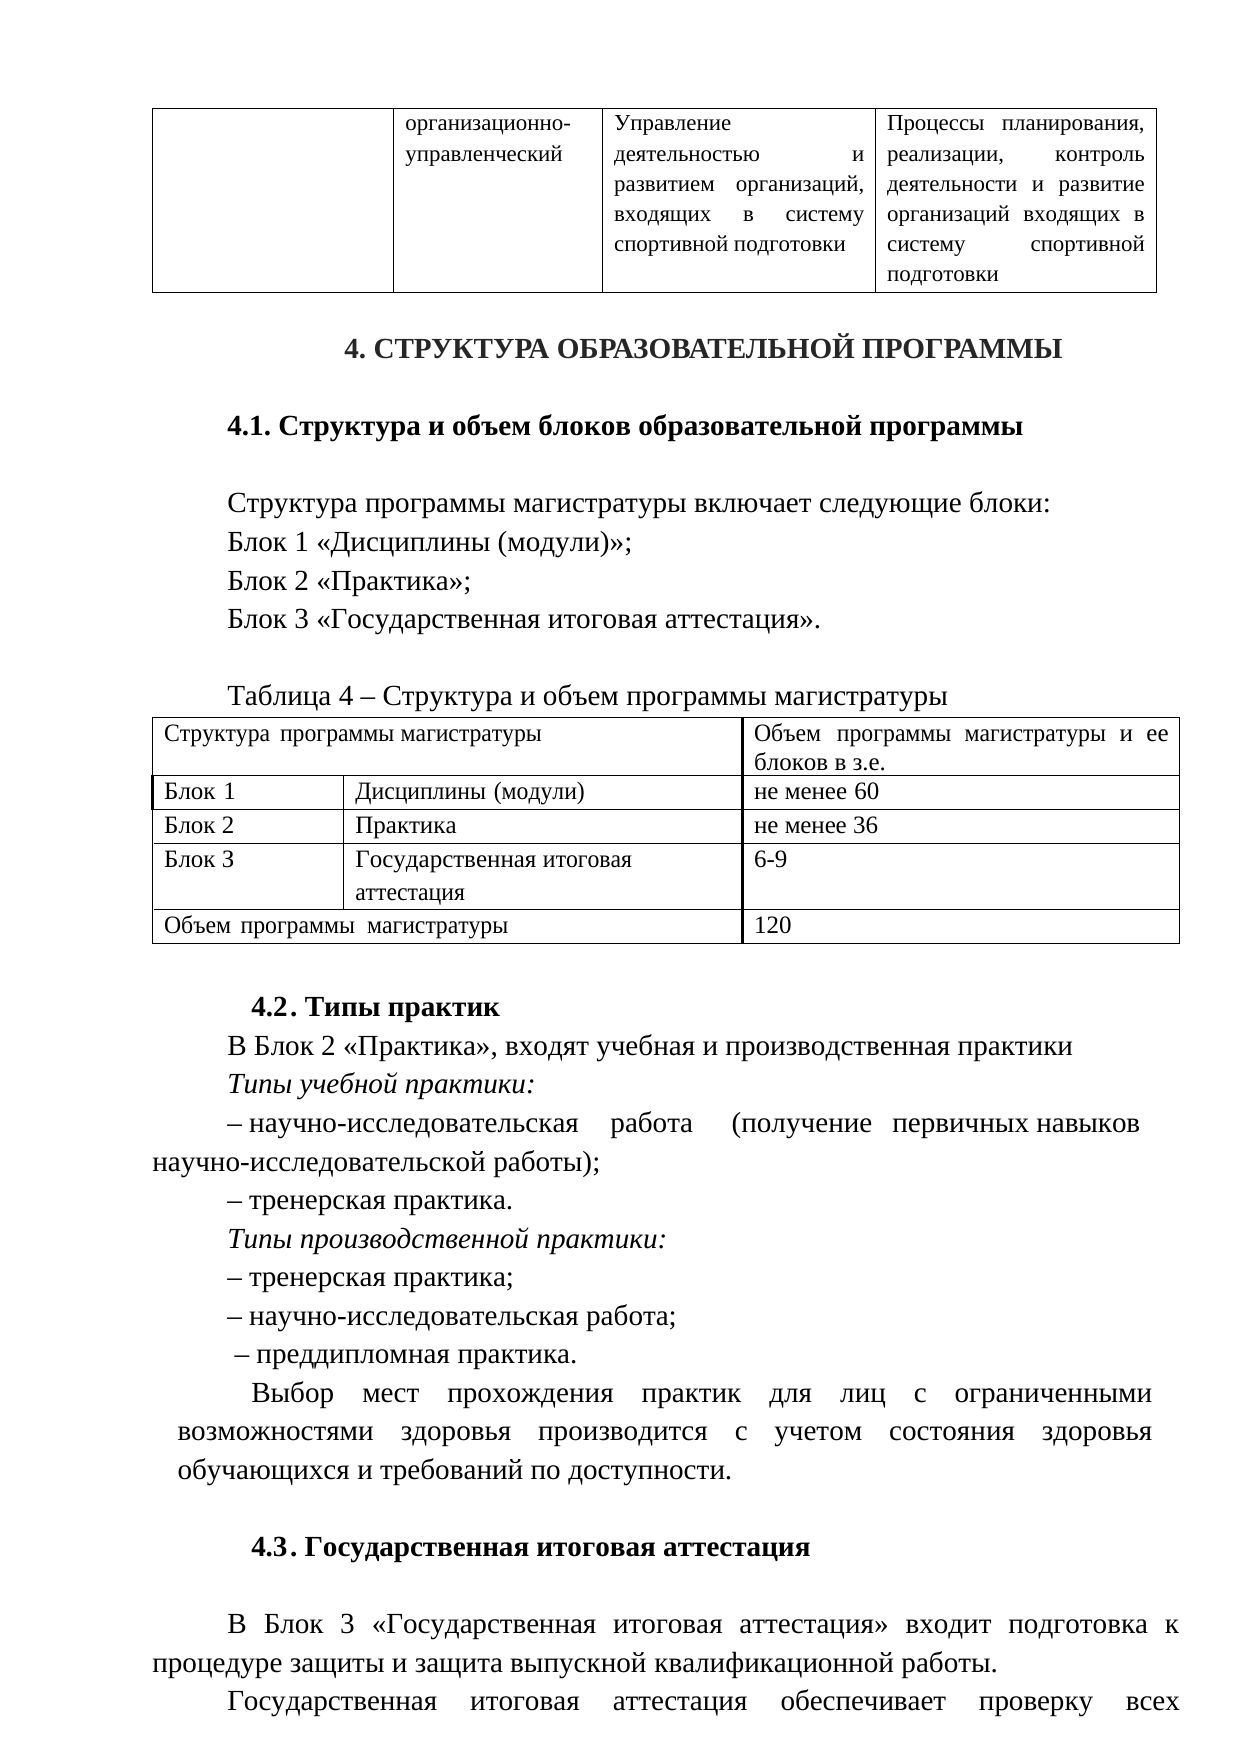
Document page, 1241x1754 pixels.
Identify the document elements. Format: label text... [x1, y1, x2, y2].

text – преддипломная практика. [152, 1336, 1180, 1370]
subtitle Типы производственной практики: [152, 1221, 1180, 1254]
subtitle 4. СТРУКТУРА ОБРАЗОВАТЕЛЬНОЙ ПРОГРАММЫ [152, 331, 1180, 365]
table_cell организационно-управленческий [394, 109, 602, 292]
text Таблица 4 – Структура и объем программы магистратуры [152, 678, 1180, 712]
table_cell не менее 60 [744, 776, 1179, 809]
text – тренерская практика; [152, 1259, 1180, 1293]
table_cell Дисциплины (модули) [344, 776, 741, 809]
table_cell Государственная итоговая аттестация [344, 844, 741, 909]
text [152, 1683, 1180, 1717]
table_cell Блок З [153, 844, 343, 909]
table_header Структура программы магистратуры [153, 718, 741, 775]
text В Блок 3 «Государственная итоговая аттестация» входит подготовка к процедуре защиты и защита выпускной квалификационной работы. [152, 1606, 1180, 1678]
text – научно-исследовательская работа (получение первичных навыков научно-исследовательской работы); [152, 1105, 1180, 1177]
text 4.1. Структура и объем блоков образовательной программы [152, 408, 1180, 442]
table_cell 6-9 [744, 844, 1179, 909]
text Блок 1 «Дисциплины (модули)»; [152, 524, 1180, 558]
text Выбор мест прохождения практик для лиц с ограниченными возможностями здоровья производится с учетом состояния здоровья обучающихся и требований по доступности. [177, 1375, 1152, 1486]
text – тренерская практика. [152, 1182, 1180, 1216]
text Блок 2 «Практика»; [152, 563, 1180, 596]
text В Блок 2 «Практика», входят учебная и производственная практики [152, 1028, 1180, 1062]
table_header Объем программы магистратуры и ее блоков в з.е. [744, 718, 1179, 775]
table_cell 120 [744, 910, 1179, 943]
table_cell Блок 2 [153, 810, 343, 843]
table_cell не менее 36 [744, 810, 1179, 843]
text Блок 3 «Государственная итоговая аттестация». [152, 601, 1180, 635]
table_cell Практика [344, 810, 741, 843]
table_cell Объем программы магистратуры [153, 910, 741, 943]
table_cell Блок 1 [154, 776, 343, 809]
text – научно-исследовательская работа; [152, 1298, 1180, 1331]
text Структура программы магистратуры включает следующие блоки: [152, 486, 1180, 519]
text Типы учебной практики: [152, 1067, 1180, 1100]
list . Государственная итоговая аттестация [251, 1529, 1152, 1563]
list . Типы практик [251, 989, 1152, 1023]
table_cell Управление деятельностью и развитием организаций, входящих в систему спортивной подготовки [603, 109, 875, 292]
table_cell Процессы планирования, реализации, контроль деятельности и развитие организаций входящих в систему спортивной подготовки [876, 109, 1156, 292]
